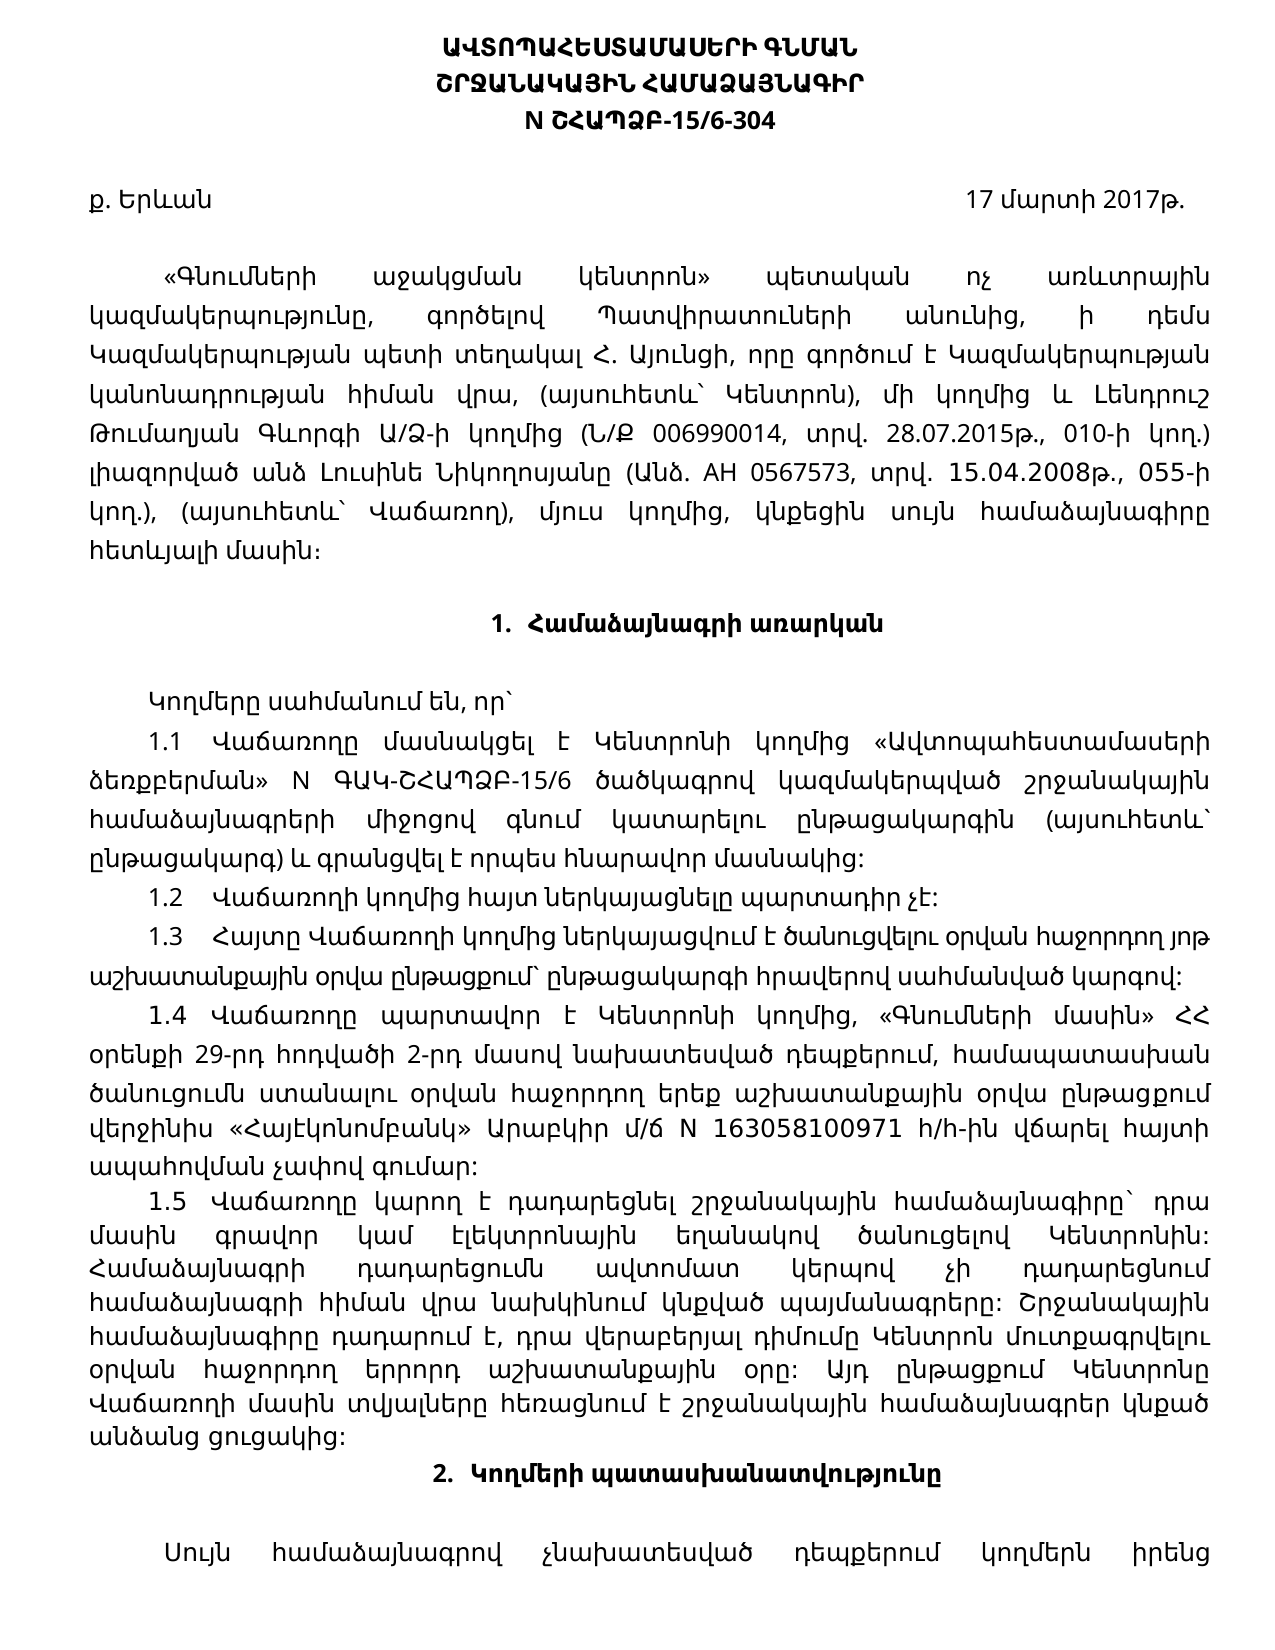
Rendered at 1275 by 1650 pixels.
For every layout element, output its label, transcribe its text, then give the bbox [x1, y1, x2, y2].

text ՇՐՋԱՆԱԿԱՅԻՆ ՀԱՄԱՁԱՅՆԱԳԻՐ [89, 69, 1211, 98]
list Հայտը Վաճառողի կողմից ներկայացվում է ծանուցվելու օրվան հաջորդող յոթ աշխատանքային օրվա ընթացքում` ընթացակարգի հրավերով սահմանված կարգով: [89, 919, 1211, 992]
text ԱՎՏՈՊԱՀԵՍՏԱՄԱՍԵՐԻ ԳՆՄԱՆ [89, 29, 1211, 64]
list Կողմերի պատասխանատվությունը [164, 1456, 1211, 1490]
text Կողմերը սահմանում են, որ` [89, 684, 1211, 718]
table_header 17 մարտի 2017թ. [591, 181, 1196, 220]
text «Գնումների աջակցման կենտրոն» պետական ոչ առևտրային կազմակերպությունը, գործելով Պատվիրատուների անունից, ի դեմս Կազմակերպության պետի տեղակալ Հ. Այունցի, որը գործում է Կազմակերպության կանոնադրության հիման վրա, (այսուհետև՝ Կենտրոն), մի կողմից և Լենդրուշ Թումաղյան Գևորգի Ա/Ձ-ի կողմից (Ն/Ք 006990014, տրվ. 28.07.2015թ., 010-ի կող.) լիազորված անձ Լուսինե Նիկողոսյանը (Անձ. AH 0567573, տրվ. 15.04.2008թ., 055-ի կող.), (այսուհետև՝ Վաճառող), մյուս կողմից, կնքեցին սույն համաձայնագիրը հետևյալի մասին։ [89, 259, 1211, 567]
list Վաճառողը մասնակցել է Կենտրոնի կողմից «Ավտոպահեստամասերի ձեռքբերման» N ԳԱԿ-ՇՀԱՊՁԲ-15/6 ծածկագրով կազմակերպված շրջանակային համաձայնագրերի միջոցով գնում կատարելու ընթացակարգին (այսուհետև` ընթացակարգ) և գրանցվել է որպես հնարավոր մասնակից: [89, 723, 1211, 875]
list Վաճառողը պարտավոր է Կենտրոնի կողմից, «Գնումների մասին» ՀՀ օրենքի 29-րդ հոդվածի 2-րդ մասով նախատեսված դեպքերում, համապատասխան ծանուցումն ստանալու օրվան հաջորդող երեք աշխատանքային օրվա ընթացքում վերջինիս «Հայէկոնոմբանկ» Արաբկիր մ/ճ N 163058100971 հ/հ-ին վճարել հայտի ապահովման չափով գումար: [89, 997, 1211, 1182]
list Վաճառողի կողմից հայտ ներկայացնելը պարտադիր չէ: [89, 880, 1211, 914]
text N ՇՀԱՊՁԲ-15/6-304 [89, 103, 1211, 137]
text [89, 1534, 1211, 1568]
table_header ք. Երևան [78, 181, 591, 220]
list Վաճառողը կարող է դադարեցնել շրջանակային համաձայնագիրը` դրա մասին գրավոր կամ էլեկտրոնային եղանակով ծանուցելով Կենտրոնին: Համաձայնագրի դադարեցումն ավտոմատ կերպով չի դադարեցնում համաձայնագրի հիման վրա նախկինում կնքված պայմանագրերը: Շրջանակային համաձայնագիրը դադարում է, դրա վերաբերյալ դիմումը Կենտրոն մուտքագրվելու օրվան հաջորդող երրորդ աշխատանքային օրը: Այդ ընթացքում Կենտրոնը Վաճառողի մասին տվյալները հեռացնում է շրջանակային համաձայնագրեր կնքած անձանց ցուցակից: [89, 1188, 1211, 1452]
list Համաձայնագրի առարկան [164, 606, 1211, 640]
